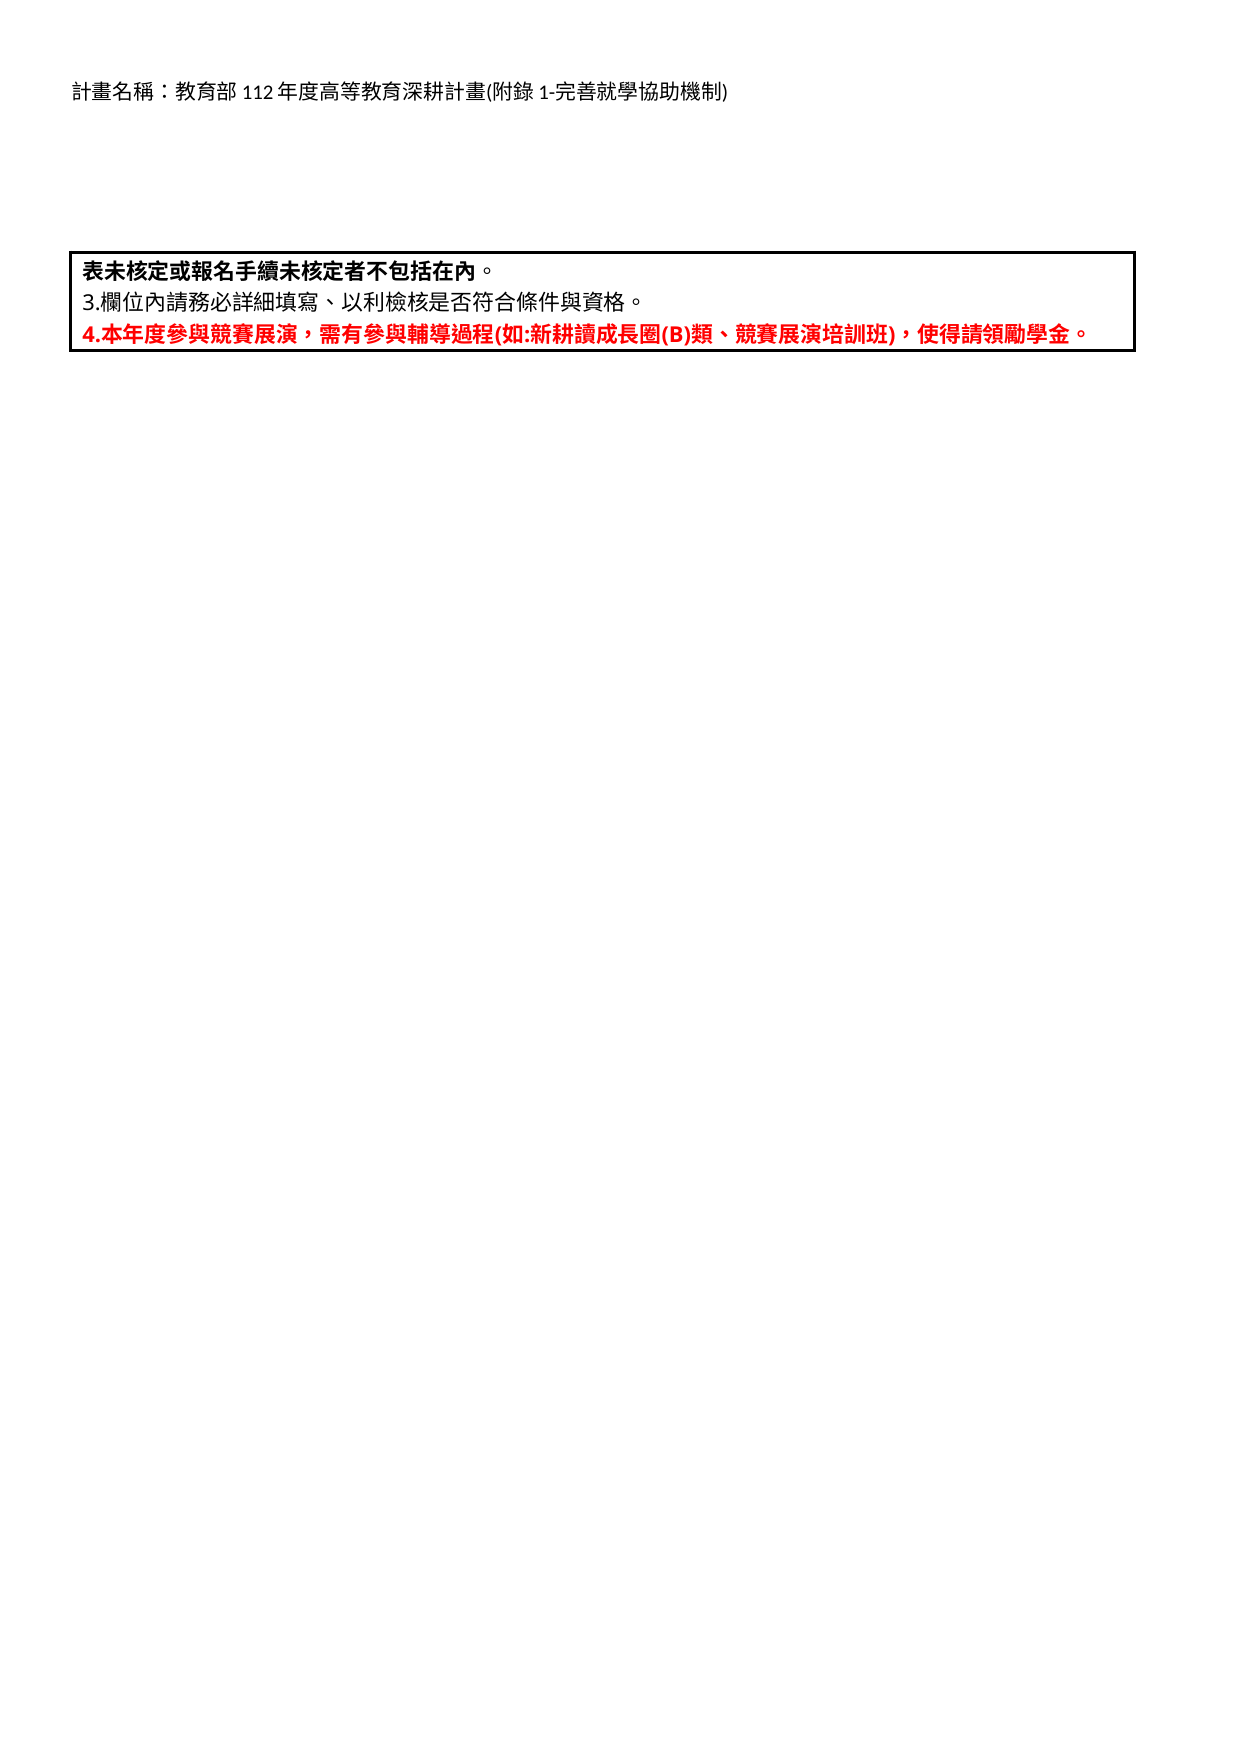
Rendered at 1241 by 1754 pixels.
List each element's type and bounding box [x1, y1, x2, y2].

table_cell [72, 254, 1133, 349]
